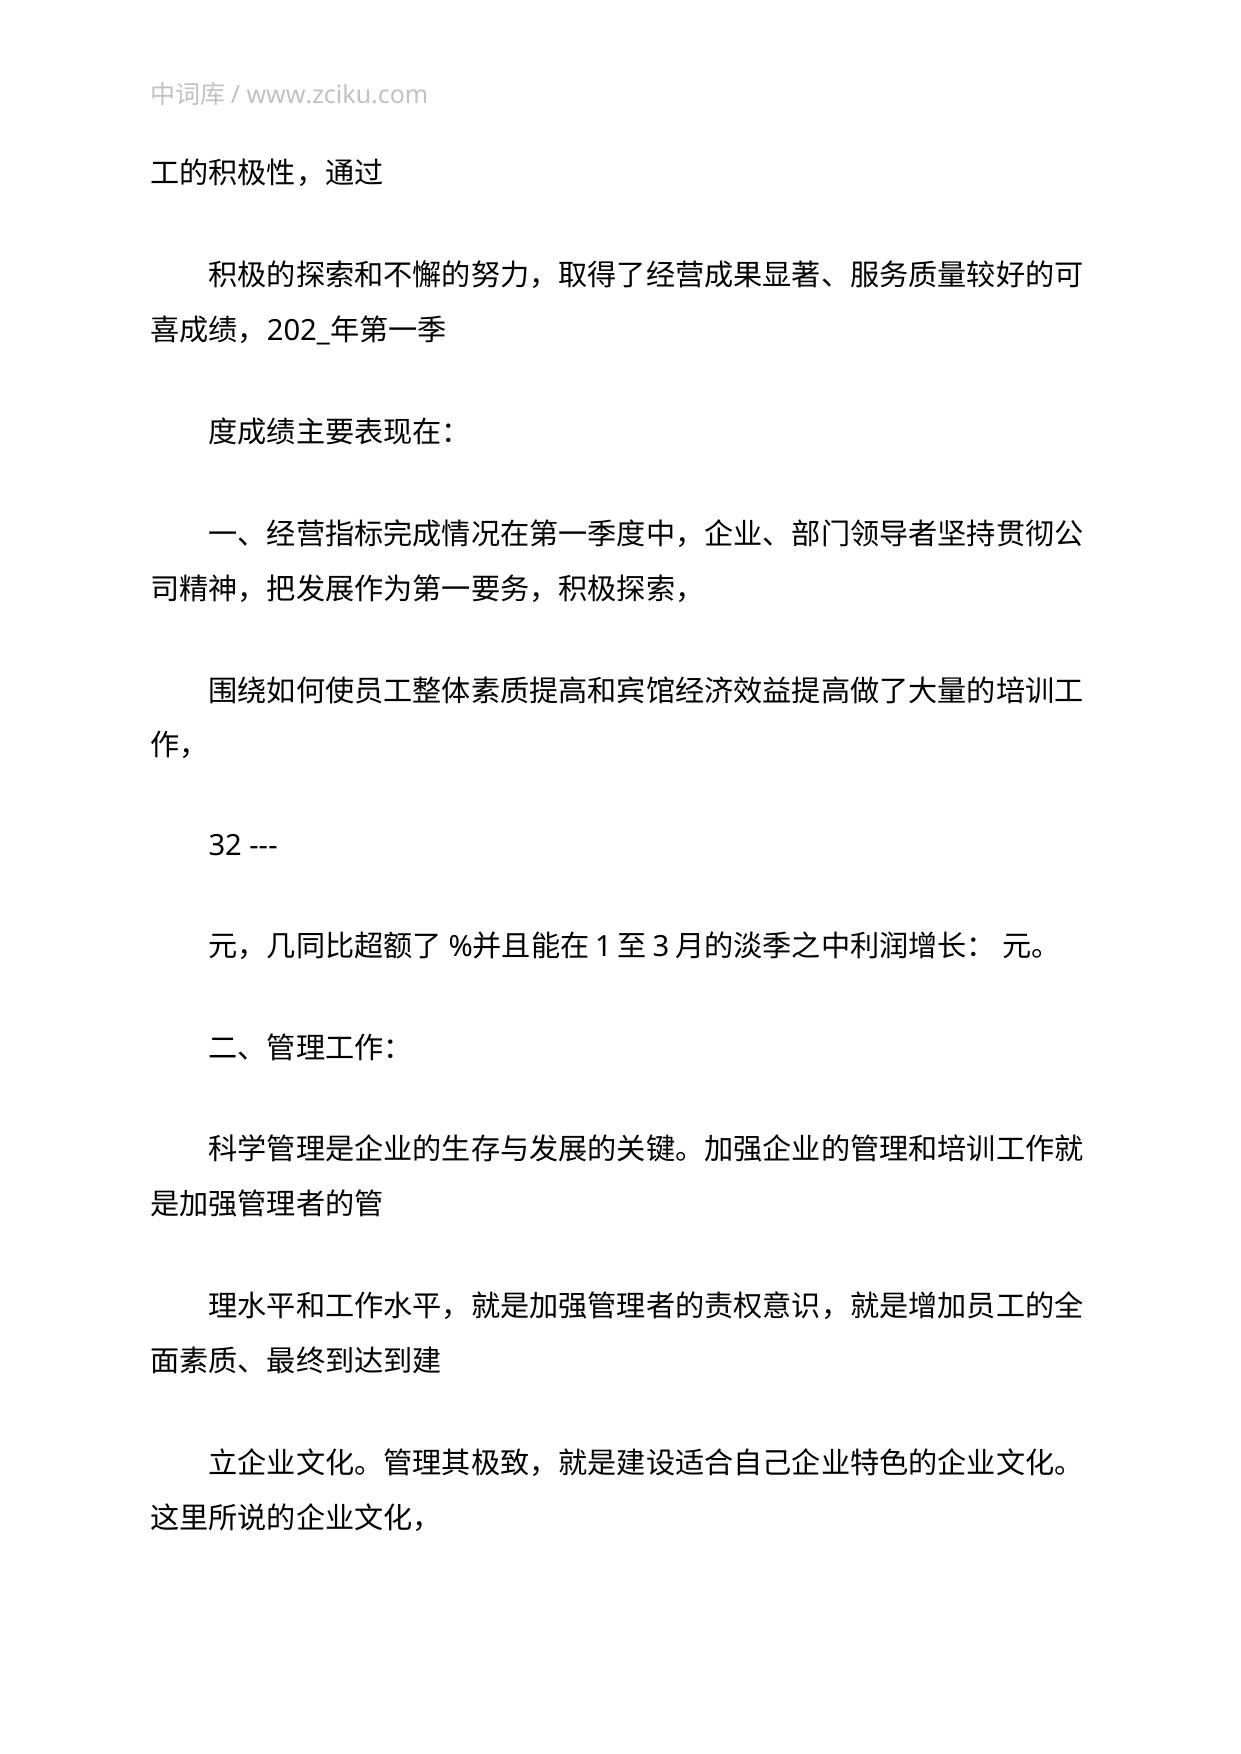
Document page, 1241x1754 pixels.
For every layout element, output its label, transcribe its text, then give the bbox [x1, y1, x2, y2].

text 科学管理是企业的生存与发展的关键。加强企业的管理和培训工作就是加强管理者的管 [150, 1126, 1090, 1223]
text 一、经营指标完成情况在第一季度中，企业、部门领导者坚持贯彻公司精神，把发展作为第一要务，积极探索， [150, 510, 1090, 608]
text 元，几同比超额了 %并且能在1至3月的淡季之中利润增长： 元。 [150, 922, 1090, 964]
text 32 --- [150, 824, 1090, 863]
text 围绕如何使员工整体素质提高和宾馆经济效益提高做了大量的培训工作， [150, 667, 1090, 764]
text 二、管理工作： [150, 1024, 1090, 1066]
text 立企业文化。管理其极致，就是建设适合自己企业特色的企业文化。这里所说的企业文化， [150, 1439, 1090, 1536]
text 度成绩主要表现在： [150, 409, 1090, 451]
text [150, 150, 1090, 192]
text 积极的探索和不懈的努力，取得了经营成果显著、服务质量较好的可喜成绩，202_年第一季 [150, 252, 1090, 349]
text 理水平和工作水平，就是加强管理者的责权意识，就是增加员工的全面素质、最终到达到建 [150, 1283, 1090, 1380]
